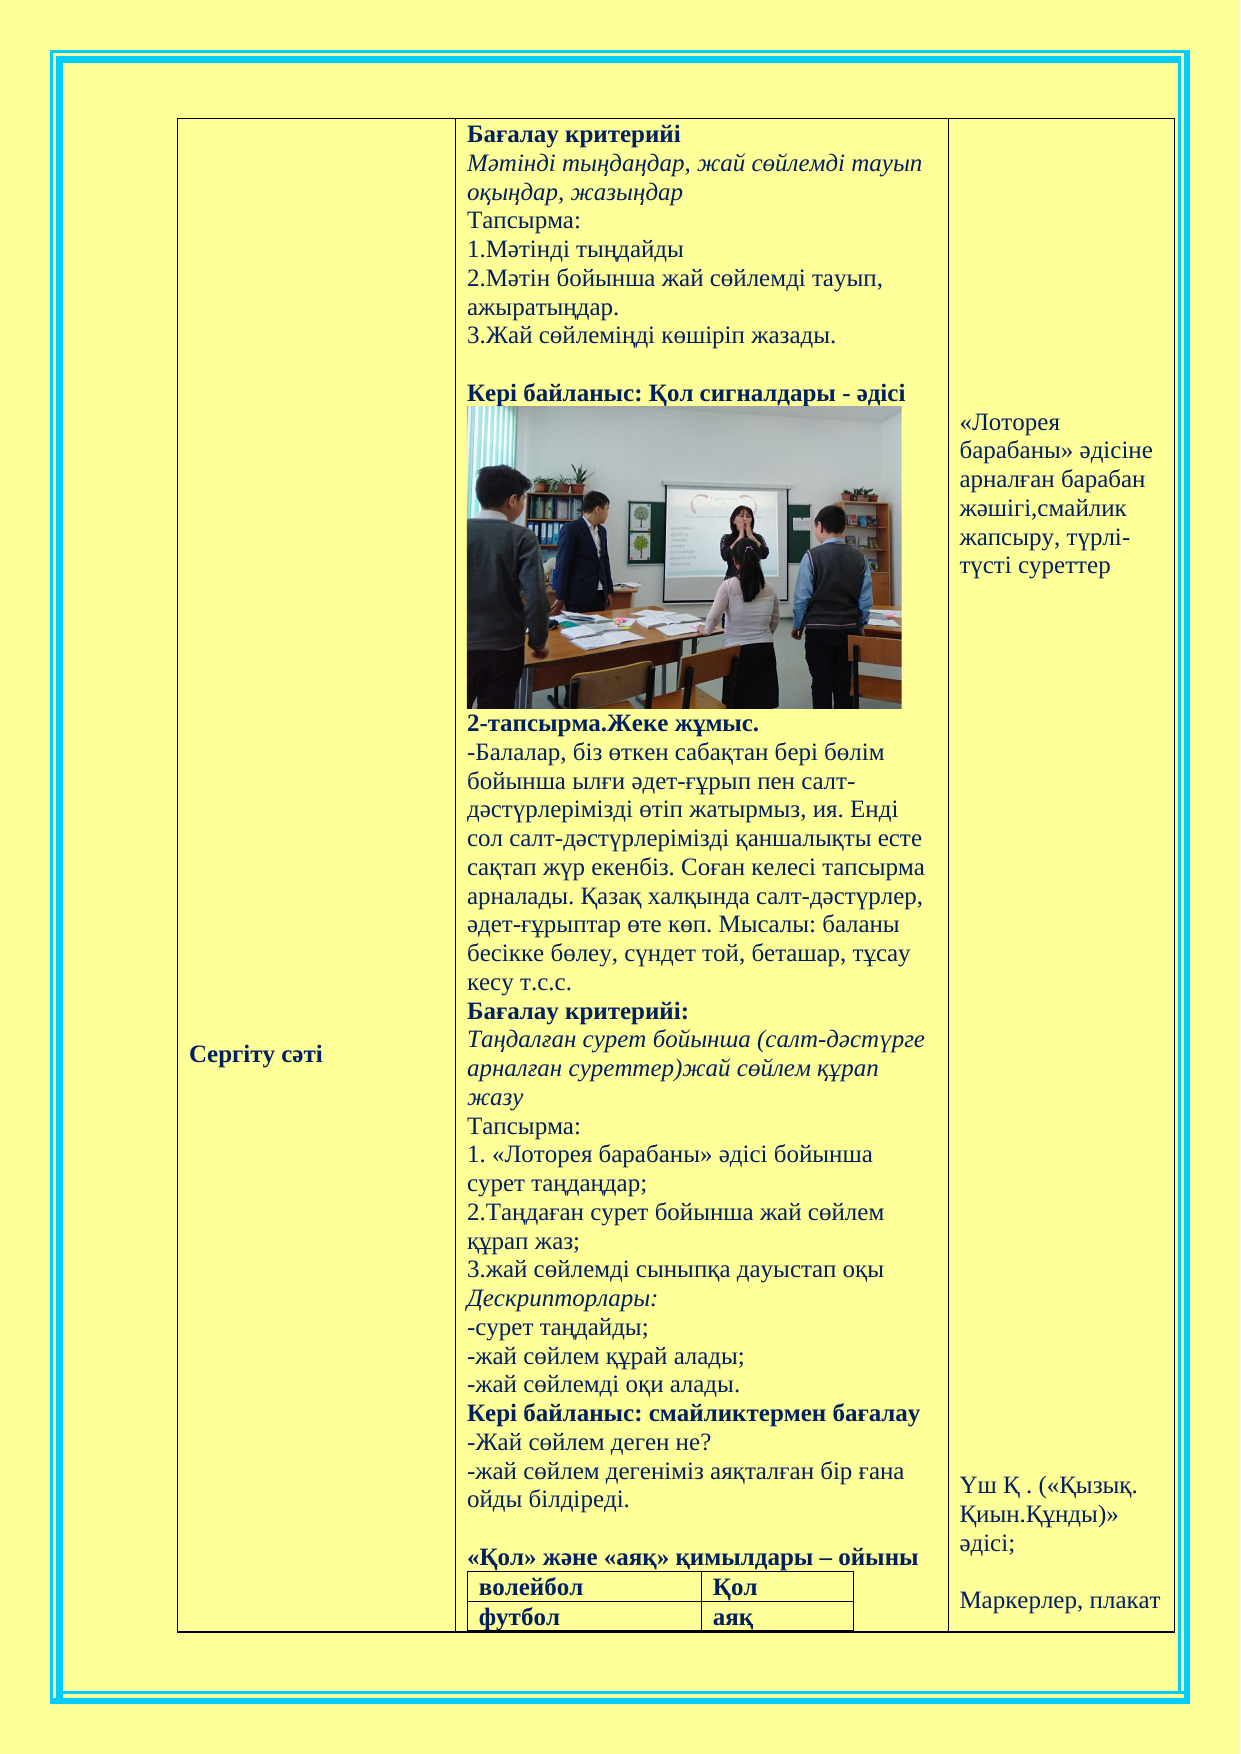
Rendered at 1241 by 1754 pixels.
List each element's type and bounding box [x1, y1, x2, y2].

table_cell [456, 119, 948, 1631]
picture [466, 406, 902, 709]
table_cell [178, 119, 455, 1631]
table_cell [949, 119, 1174, 1631]
